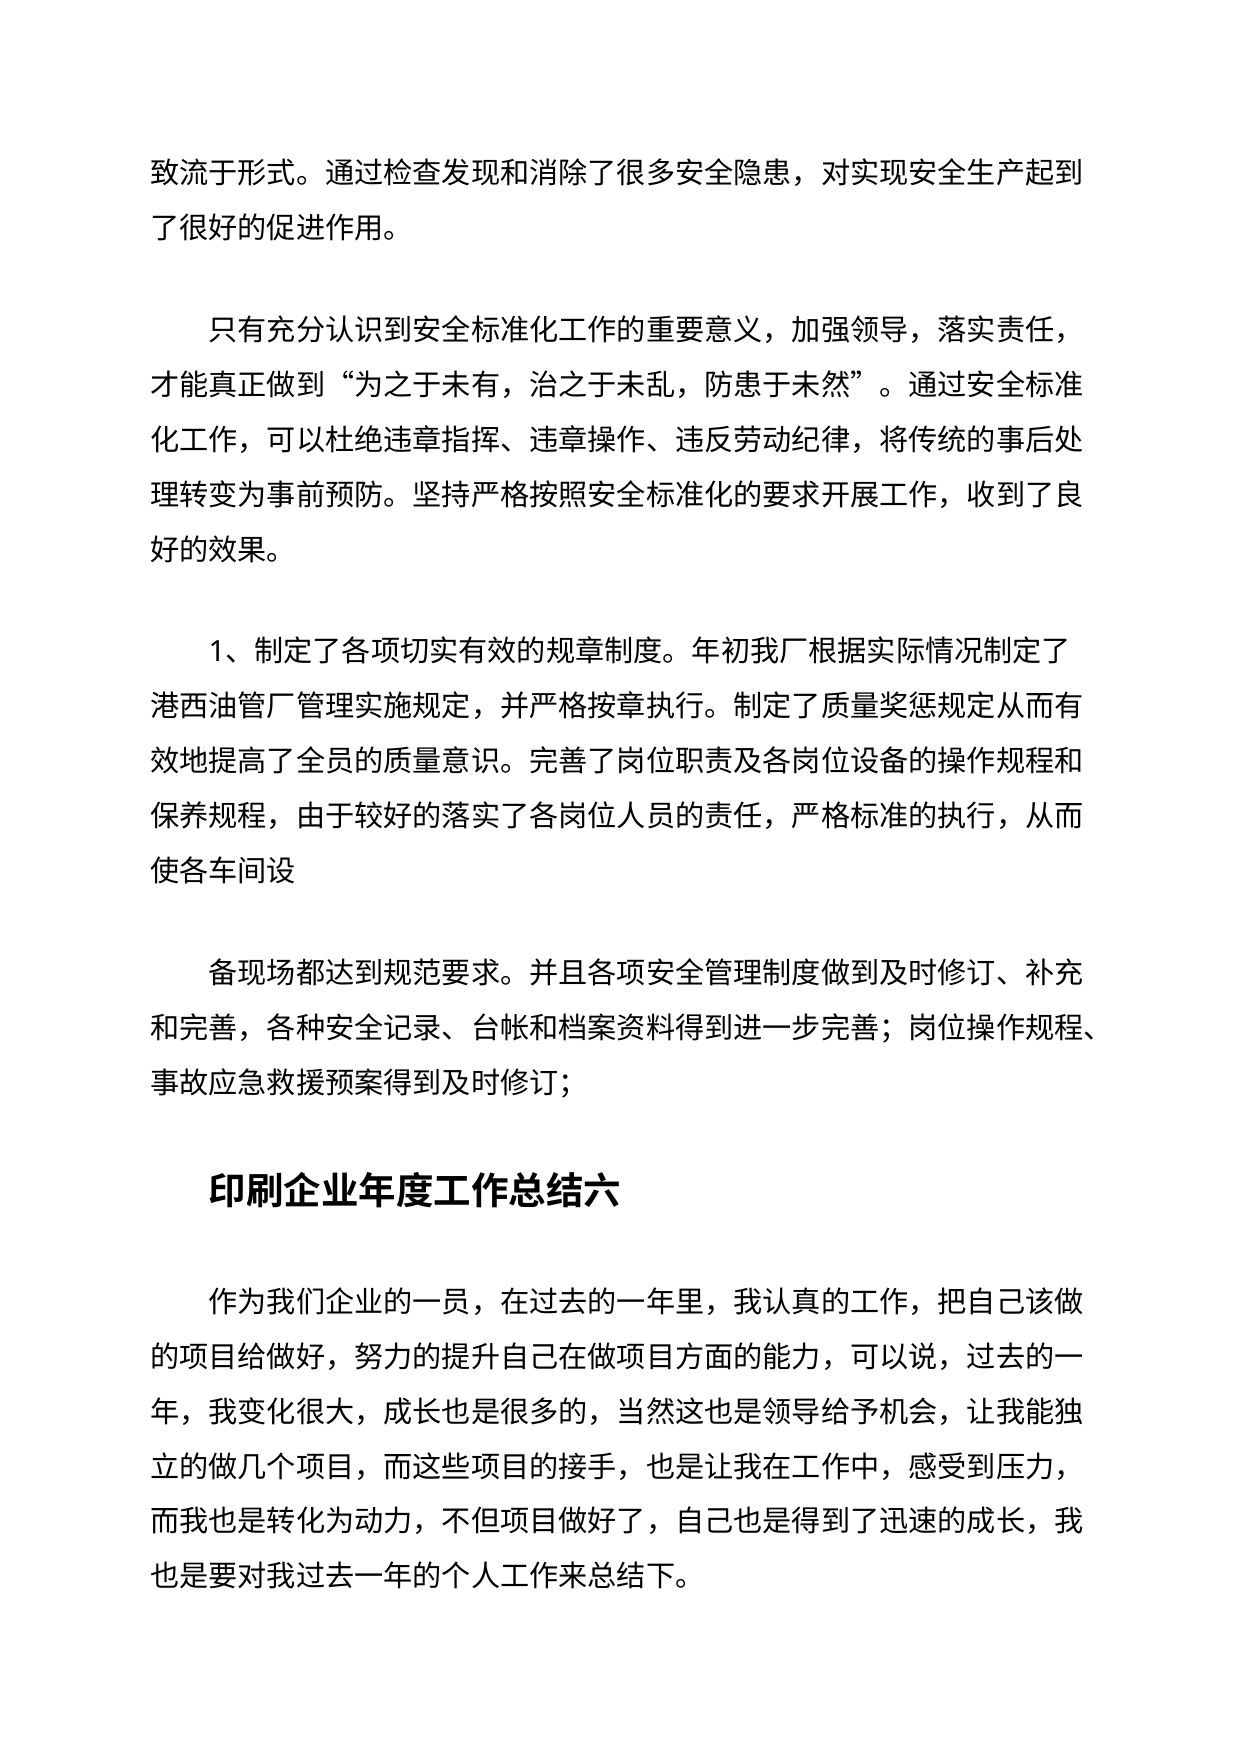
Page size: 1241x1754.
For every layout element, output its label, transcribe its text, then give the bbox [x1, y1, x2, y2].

text 备现场都达到规范要求。并且各项安全管理制度做到及时修订、补充和完善，各种安全记录、台帐和档案资料得到进一步完善；岗位操作规程、事故应急救援预案得到及时修订； [150, 949, 1090, 1102]
text 印刷企业年度工作总结六 [150, 1161, 1090, 1215]
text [150, 150, 1090, 247]
text 作为我们企业的一员，在过去的一年里，我认真的工作，把自己该做的项目给做好，努力的提升自己在做项目方面的能力，可以说，过去的一年，我变化很大，成长也是很多的，当然这也是领导给予机会，让我能独立的做几个项目，而这些项目的接手，也是让我在工作中，感受到压力，而我也是转化为动力，不但项目做好了，自己也是得到了迅速的成长，我也是要对我过去一年的个人工作来总结下。 [150, 1278, 1090, 1595]
text 只有充分认识到安全标准化工作的重要意义，加强领导，落实责任，才能真正做到“为之于未有，治之于未乱，防患于未然”。通过安全标准化工作，可以杜绝违章指挥、违章操作、违反劳动纪律，将传统的事后处理转变为事前预防。坚持严格按照安全标准化的要求开展工作，收到了良好的效果。 [150, 307, 1090, 568]
text 1、制定了各项切实有效的规章制度。年初我厂根据实际情况制定了港西油管厂管理实施规定，并严格按章执行。制定了质量奖惩规定从而有效地提高了全员的质量意识。完善了岗位职责及各岗位设备的操作规程和保养规程，由于较好的落实了各岗位人员的责任，严格标准的执行，从而使各车间设 [150, 628, 1090, 890]
